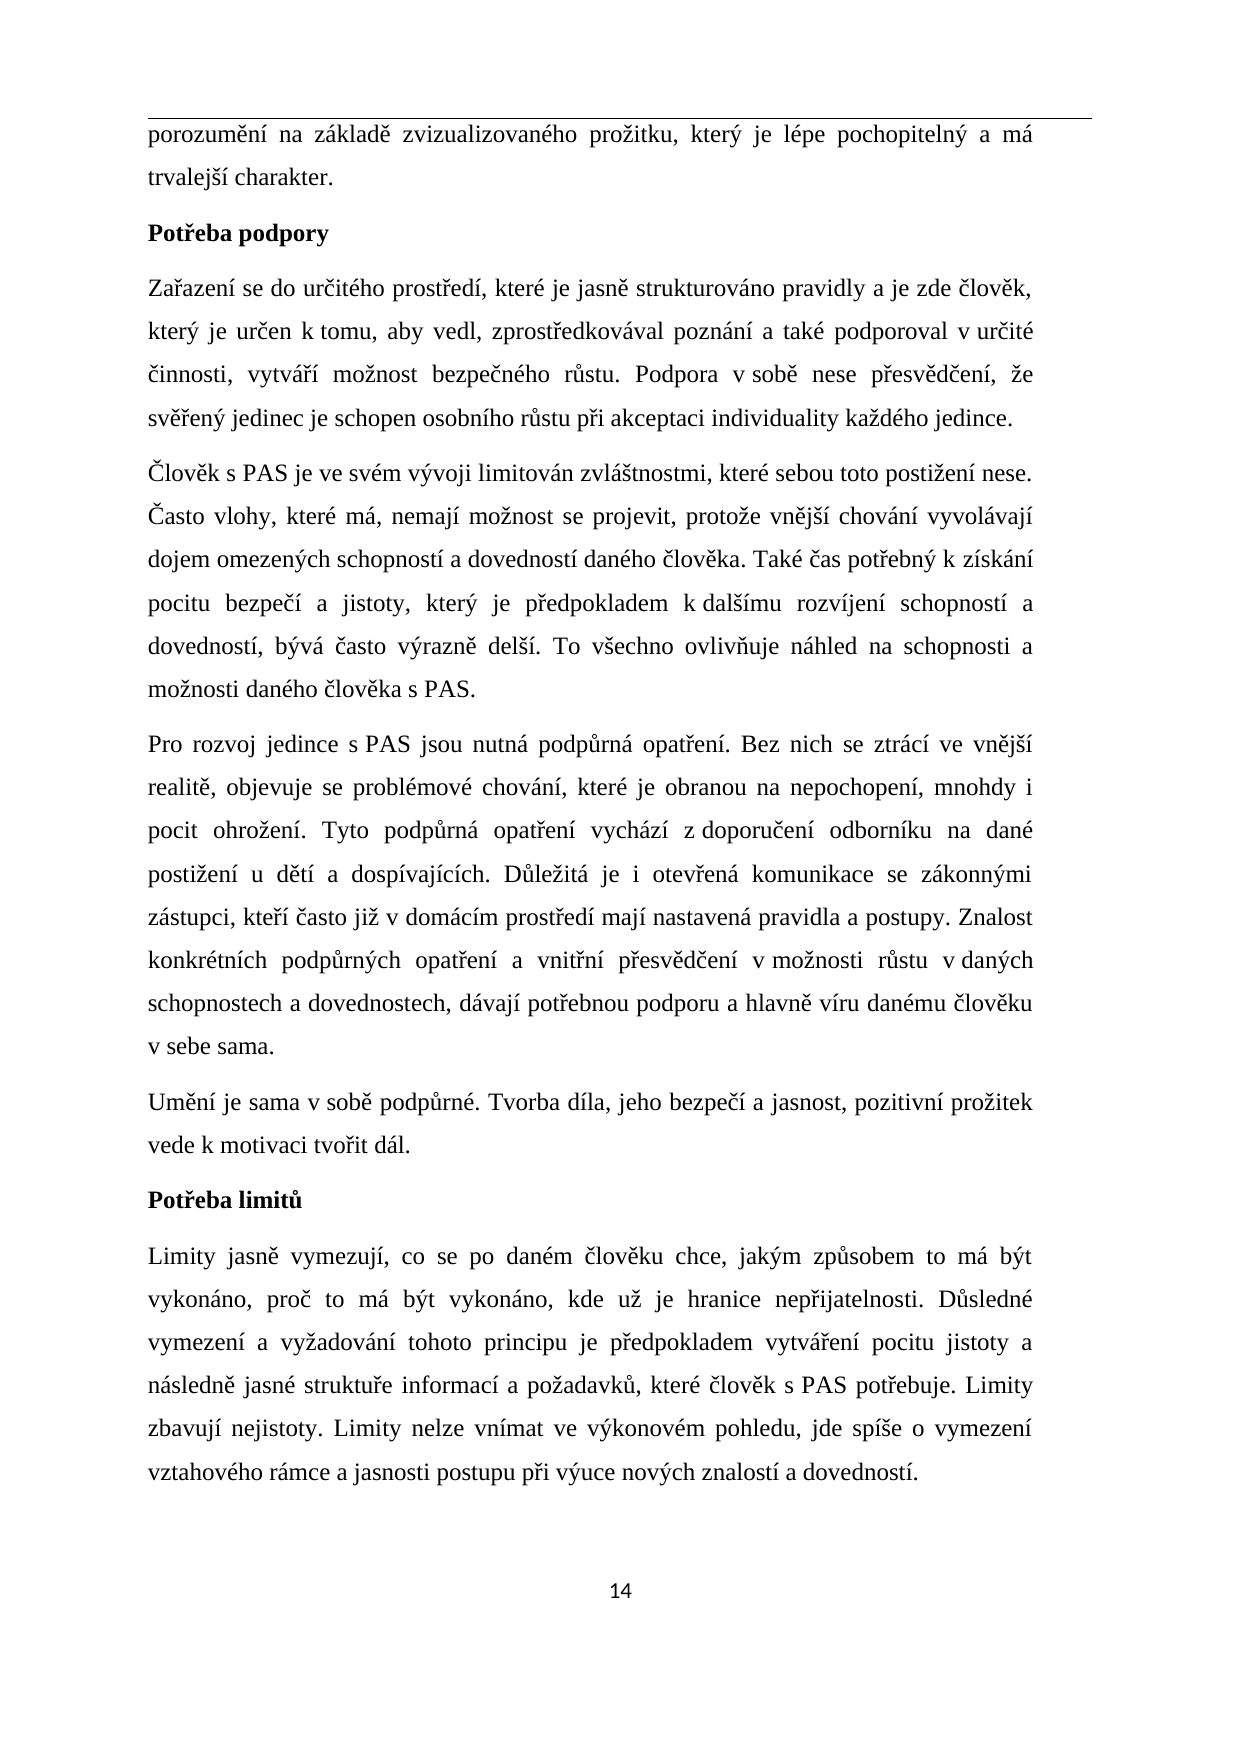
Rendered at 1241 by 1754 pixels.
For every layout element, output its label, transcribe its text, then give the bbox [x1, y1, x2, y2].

text Člověk s PAS je ve svém vývoji limitován zvláštnostmi, které sebou toto postižení nese. Často vlohy, které má, nemají možnost se projevit, protože vnější chování vyvolávají dojem omezených schopností a dovedností daného člověka. Také čas potřebný k získání pocitu bezpečí a jistoty, který je předpokladem k dalšímu rozvíjení schopností a dovedností, bývá často výrazně delší. To všechno ovlivňuje náhled na schopnosti a možnosti daného člověka s PAS. [148, 458, 1033, 703]
text Potřeba limitů [148, 1185, 1033, 1214]
text Potřeba podpory [148, 218, 1033, 247]
text Pro rozvoj jedince s PAS jsou nutná podpůrná opatření. Bez nich se ztrácí ve vnější realitě, objevuje se problémové chování, které je obranou na nepochopení, mnohdy i pocit ohrožení. Tyto podpůrná opatření vychází z doporučení odborníku na dané postižení u dětí a dospívajících. Důležitá je i otevřená komunikace se zákonnými zástupci, kteří často již v domácím prostředí mají nastavená pravidla a postupy. Znalost konkrétních podpůrných opatření a vnitřní přesvědčení v možnosti růstu v daných schopnostech a dovednostech, dávají potřebnou podporu a hlavně víru danému člověku v sebe sama. [148, 729, 1033, 1060]
text Limity jasně vymezují, co se po daném člověku chce, jakým způsobem to má být vykonáno, proč to má být vykonáno, kde už je hranice nepřijatelnosti. Důsledné vymezení a vyžadování tohoto principu je předpokladem vytváření pocitu jistoty a následně jasné struktuře informací a požadavků, které člověk s PAS potřebuje. Limity zbavují nejistoty. Limity nelze vnímat ve výkonovém pohledu, jde spíše o vymezení vztahového rámce a jasnosti postupu při výuce nových znalostí a dovedností. [148, 1241, 1033, 1485]
text Zařazení se do určitého prostředí, které je jasně strukturováno pravidly a je zde člověk, který je určen k tomu, aby vedl, zprostředkovával poznání a také podporoval v určité činnosti, vytváří možnost bezpečného růstu. Podpora v sobě nese přesvědčení, že svěřený jedinec je schopen osobního růstu při akceptaci individuality každého jedince. [148, 273, 1033, 431]
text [148, 119, 1033, 191]
text Umění je sama v sobě podpůrné. Tvorba díla, jeho bezpečí a jasnost, pozitivní prožitek vede k motivaci tvořit dál. [148, 1087, 1033, 1159]
